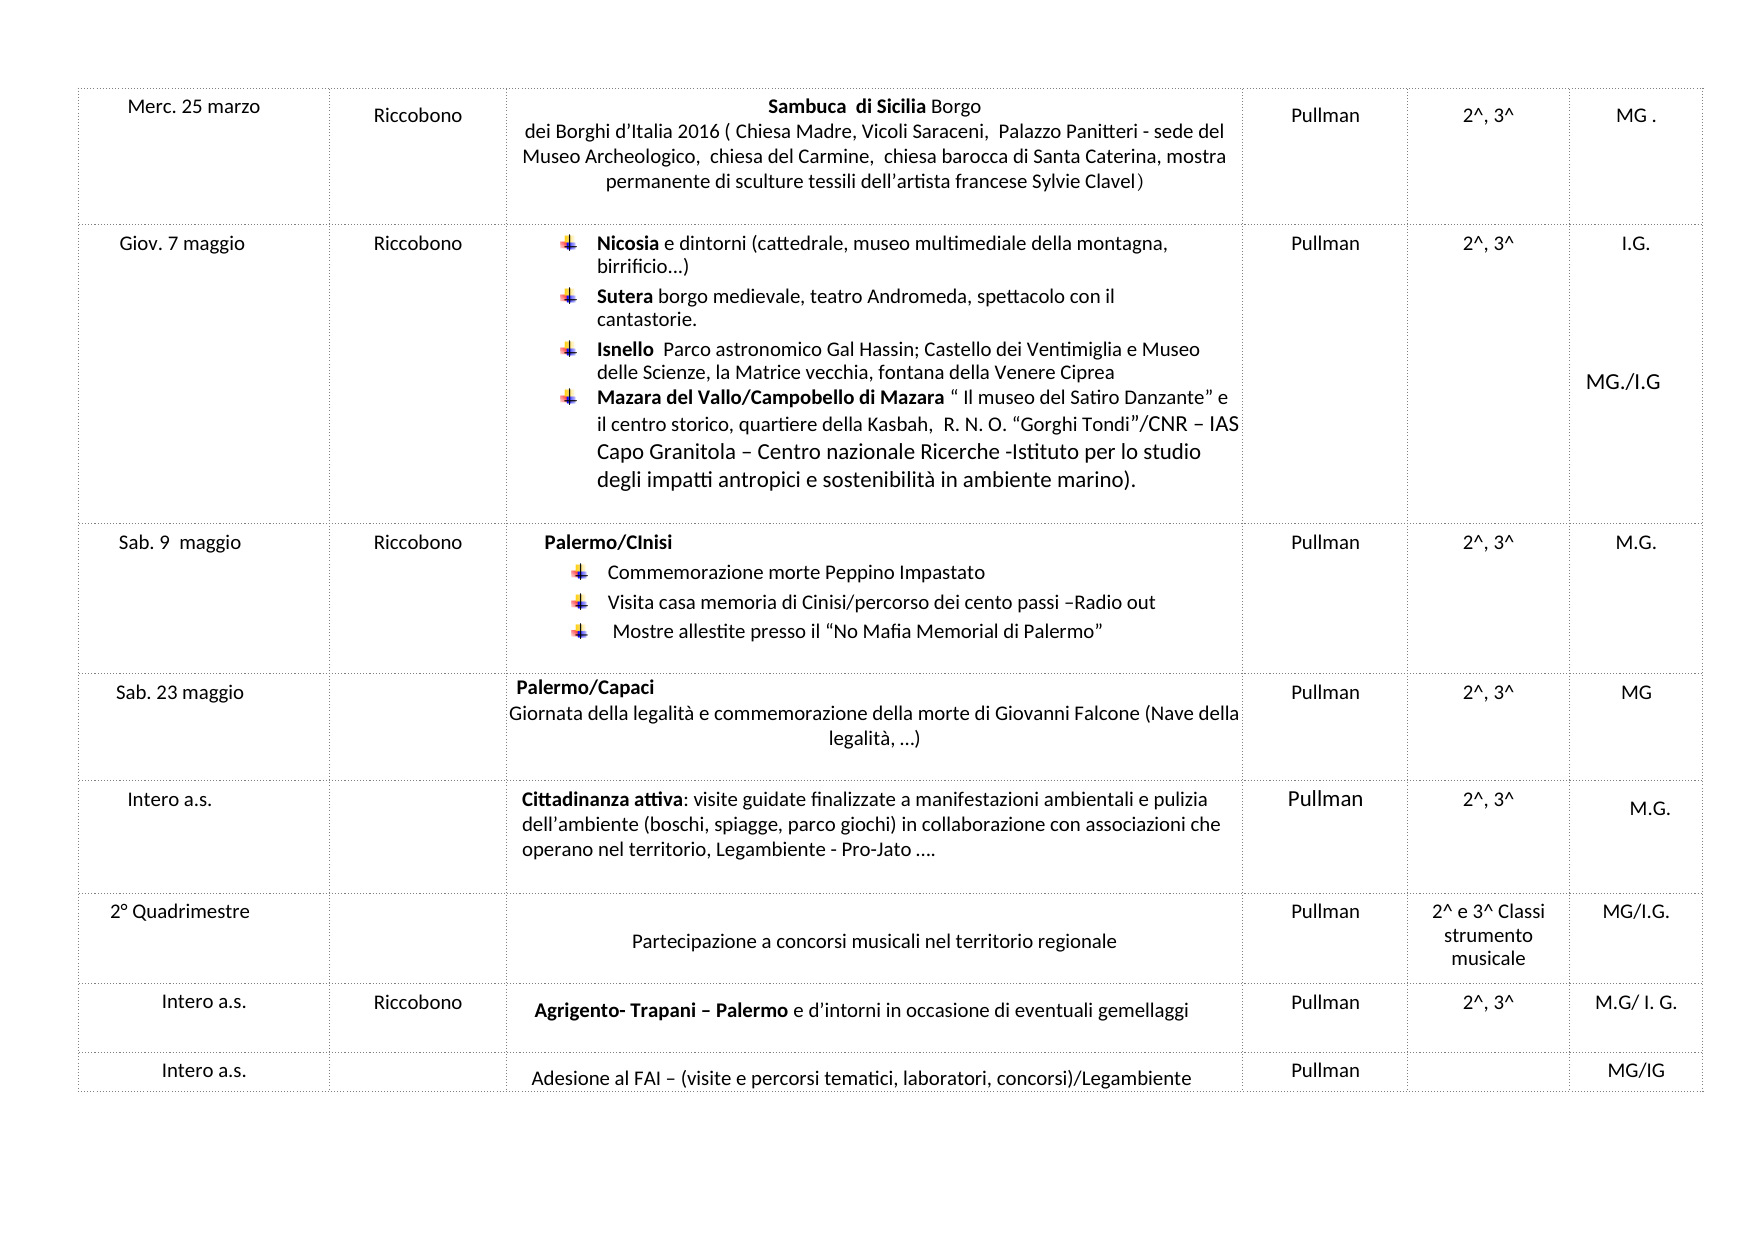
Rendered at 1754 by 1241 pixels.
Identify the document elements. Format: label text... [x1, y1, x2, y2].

table_cell Pullman [1243, 1052, 1407, 1091]
table_cell Pullman [1243, 224, 1407, 523]
table_cell [1407, 1052, 1570, 1091]
table_cell Sab. 23 maggio [78, 673, 329, 780]
table_cell MG/I.G. [1570, 893, 1703, 983]
table_cell 2^ e 3^ Classi strumento musicale [1407, 893, 1570, 983]
table_cell Riccobono [329, 88, 506, 224]
table_cell MG [1570, 673, 1703, 780]
table_cell M.G. [1570, 780, 1703, 893]
table_cell M.G. [1570, 523, 1703, 673]
table_cell 2^, 3^ [1407, 224, 1570, 523]
table_cell Riccobono [329, 523, 506, 673]
picture [571, 562, 588, 580]
table_cell Adesione al FAI – (visite e percorsi tematici, laboratori, concorsi)/Legambiente [506, 1052, 1243, 1091]
picture [560, 339, 577, 357]
table_cell 2^, 3^ [1407, 88, 1570, 224]
table_cell [329, 673, 506, 780]
table_cell Merc. 25 marzo [78, 88, 329, 224]
table_cell Partecipazione a concorsi musicali nel territorio regionale [506, 893, 1243, 983]
table_cell [329, 780, 506, 893]
table_cell 2^, 3^ [1407, 780, 1570, 893]
table_cell Giov. 7 maggio [78, 224, 329, 523]
table_cell I.G. MG./I.G [1570, 224, 1703, 523]
table_cell Intero a.s. [78, 983, 329, 1052]
table_cell Cittadinanza attiva: visite guidate finalizzate a manifestazioni ambientali e pulizia dell’ambiente (boschi, spiagge, parco giochi) in collaborazione con associazioni che operano nel territorio, Legambiente - Pro-Jato …. [506, 780, 1243, 893]
table_cell Pullman [1243, 523, 1407, 673]
table_cell Pullman [1243, 88, 1407, 224]
table_cell 2^, 3^ [1407, 523, 1570, 673]
table_cell 2^, 3^ [1407, 673, 1570, 780]
table_cell Intero a.s. [78, 1052, 329, 1091]
table_cell MG/IG [1570, 1052, 1703, 1091]
table_cell Pullman [1243, 780, 1407, 893]
table_cell Palermo/CInisi Commemorazione morte Peppino Impastato Visita casa memoria di Cinisi/percorso dei cento passi –Radio out Mostre allestite presso il “No Mafia Memorial di Palermo” [506, 523, 1243, 673]
table_cell 2^, 3^ [1407, 983, 1570, 1052]
table_cell Riccobono [329, 224, 506, 523]
table_cell 2° Quadrimestre [78, 893, 329, 983]
table_cell Pullman [1243, 673, 1407, 780]
picture [571, 622, 588, 639]
table_cell M.G/ I. G. [1570, 983, 1703, 1052]
table_cell Riccobono [329, 983, 506, 1052]
table_cell Sab. 9 maggio [78, 523, 329, 673]
table_cell Palermo/Capaci Giornata della legalità e commemorazione della morte di Giovanni Falcone (Nave della legalità, …) [506, 673, 1243, 780]
table_cell Intero a.s. [78, 780, 329, 893]
table_cell [329, 1052, 506, 1091]
table_cell Pullman [1243, 893, 1407, 983]
table_cell Pullman [1243, 983, 1407, 1052]
table_cell Nicosia e dintorni (cattedrale, museo multimediale della montagna, birrificio...) Sutera borgo medievale, teatro Andromeda, spettacolo con il cantastorie. Isnello Parco astronomico Gal Hassin; Castello dei Ventimiglia e Museo delle Scienze, la Matrice vecchia, fontana della Venere Ciprea Mazara del Vallo/Campobello di Mazara “ Il museo del Satiro Danzante” e il centro storico, quartiere della Kasbah, R. N. O. “Gorghi Tondi”/CNR – IAS Capo Granitola – Centro nazionale Ricerche -Istituto per lo studio degli impatti antropici e sostenibilità in ambiente marino). [506, 224, 1243, 523]
picture [560, 233, 577, 251]
picture [560, 387, 577, 405]
table_cell Sambuca di Sicilia Borgo dei Borghi d’Italia 2016 ( Chiesa Madre, Vicoli Saraceni, Palazzo Panitteri - sede del Museo Archeologico, chiesa del Carmine, chiesa barocca di Santa Caterina, mostra permanente di sculture tessili dell’artista francese Sylvie Clavel) [506, 88, 1243, 224]
table_cell [329, 893, 506, 983]
picture [560, 286, 577, 304]
table_cell MG . [1570, 88, 1703, 224]
picture [571, 592, 588, 610]
table_cell Agrigento- Trapani – Palermo e d’intorni in occasione di eventuali gemellaggi [506, 983, 1243, 1052]
